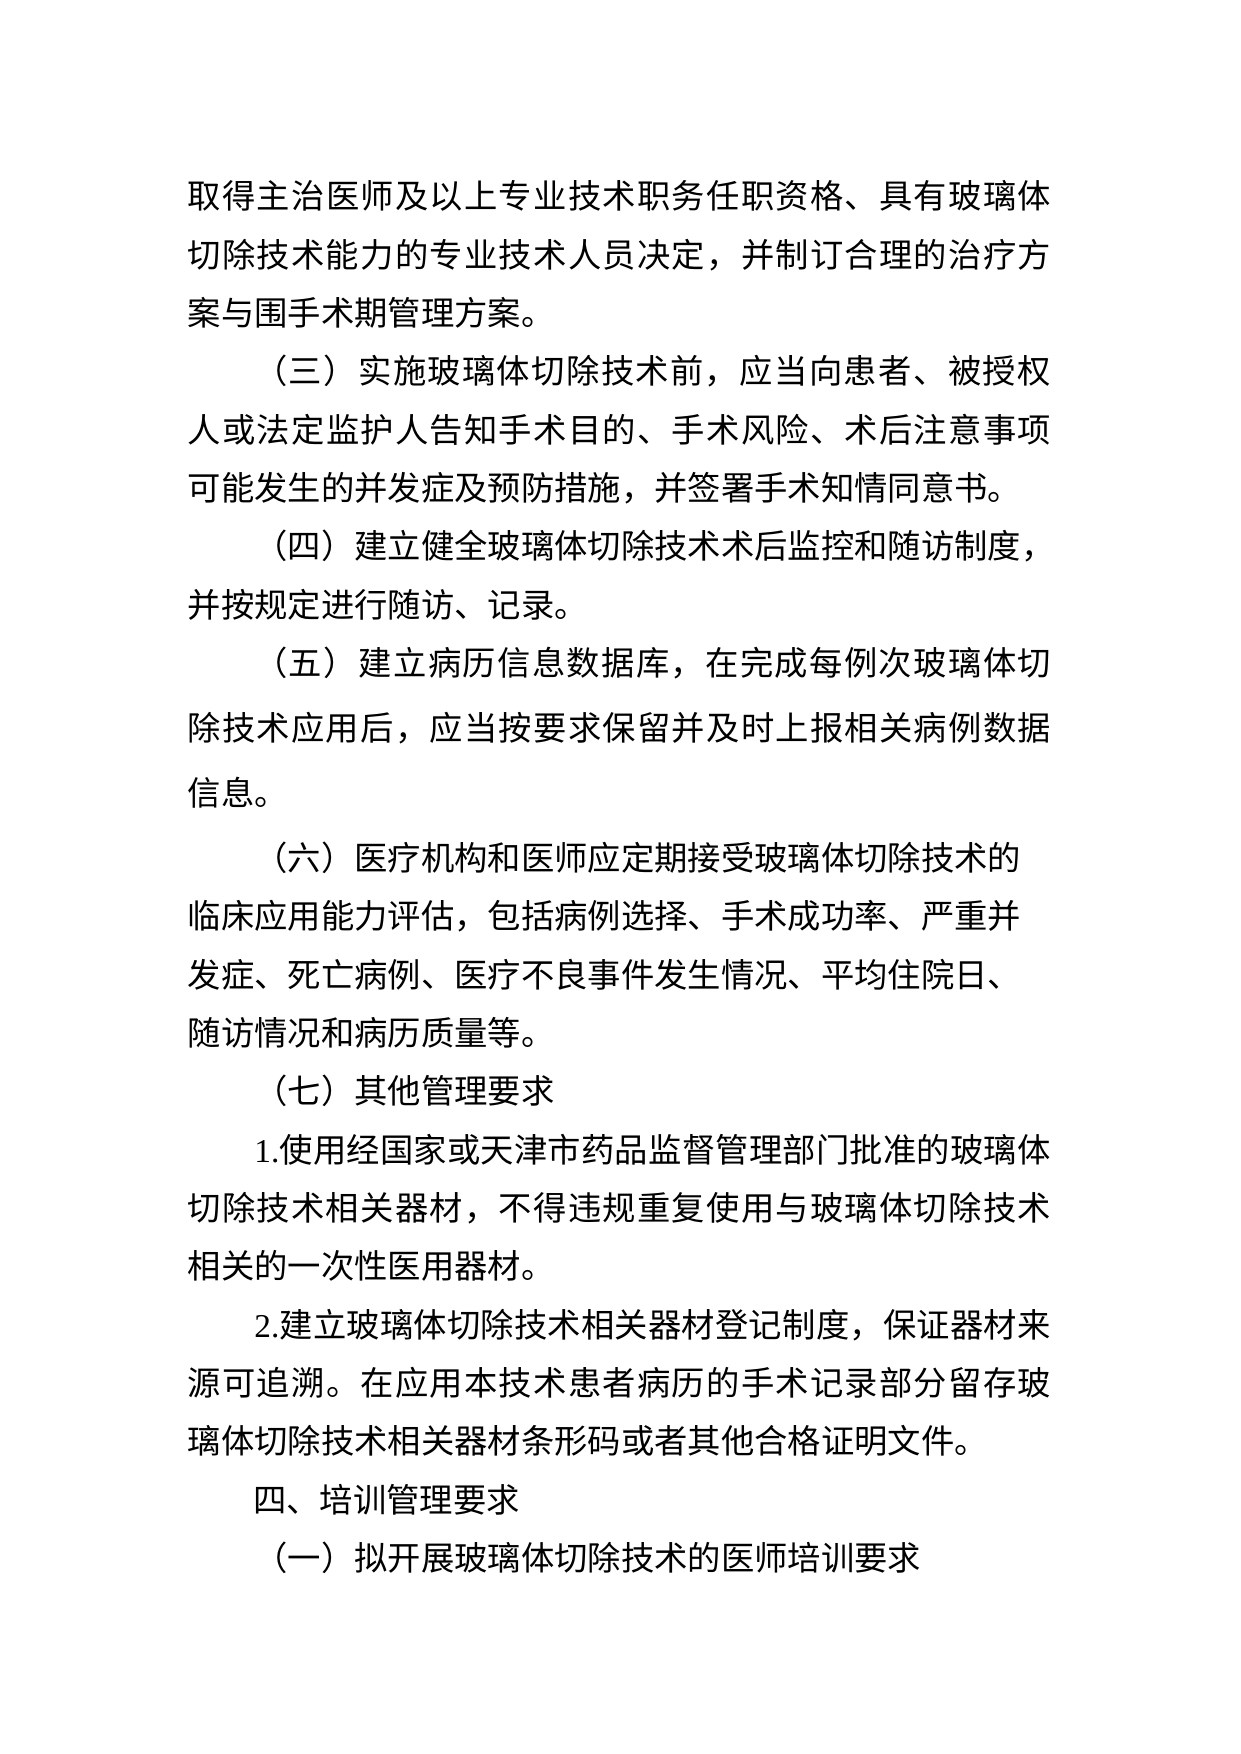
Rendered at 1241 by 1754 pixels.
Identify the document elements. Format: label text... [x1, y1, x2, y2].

text （六）医疗机构和医师应定期接受玻璃体切除技术的临床应用能力评估，包括病例选择、手术成功率、严重并发症、死亡病例、医疗不良事件发生情况、平均住院日、随访情况和病历质量等。 [187, 824, 1053, 1057]
text （三）实施玻璃体切除技术前，应当向患者、被授权人或法定监护人告知手术目的、手术风险、术后注意事项、可能发生的并发症及预防措施，并签署手术知情同意书。 [187, 337, 1053, 512]
text 1.使用经国家或天津市药品监督管理部门批准的玻璃体切除技术相关器材，不得违规重复使用与玻璃体切除技术相关的一次性医用器材。 [187, 1115, 1053, 1290]
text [187, 162, 1053, 337]
text （七）其他管理要求 [187, 1057, 1053, 1115]
text 四、培训管理要求 [187, 1465, 1053, 1524]
text （四）建立健全玻璃体切除技术术后监控和随访制度，并按规定进行随访、记录。 [187, 512, 1053, 629]
text （一）拟开展玻璃体切除技术的医师培训要求 [187, 1524, 1053, 1582]
text （五）建立病历信息数据库，在完成每例次玻璃体切除技术应用后，应当按要求保留并及时上报相关病例数据信息。 [187, 629, 1053, 824]
text 2.建立玻璃体切除技术相关器材登记制度，保证器材来源可追溯。在应用本技术患者病历的手术记录部分留存玻璃体切除技术相关器材条形码或者其他合格证明文件。 [187, 1290, 1053, 1465]
